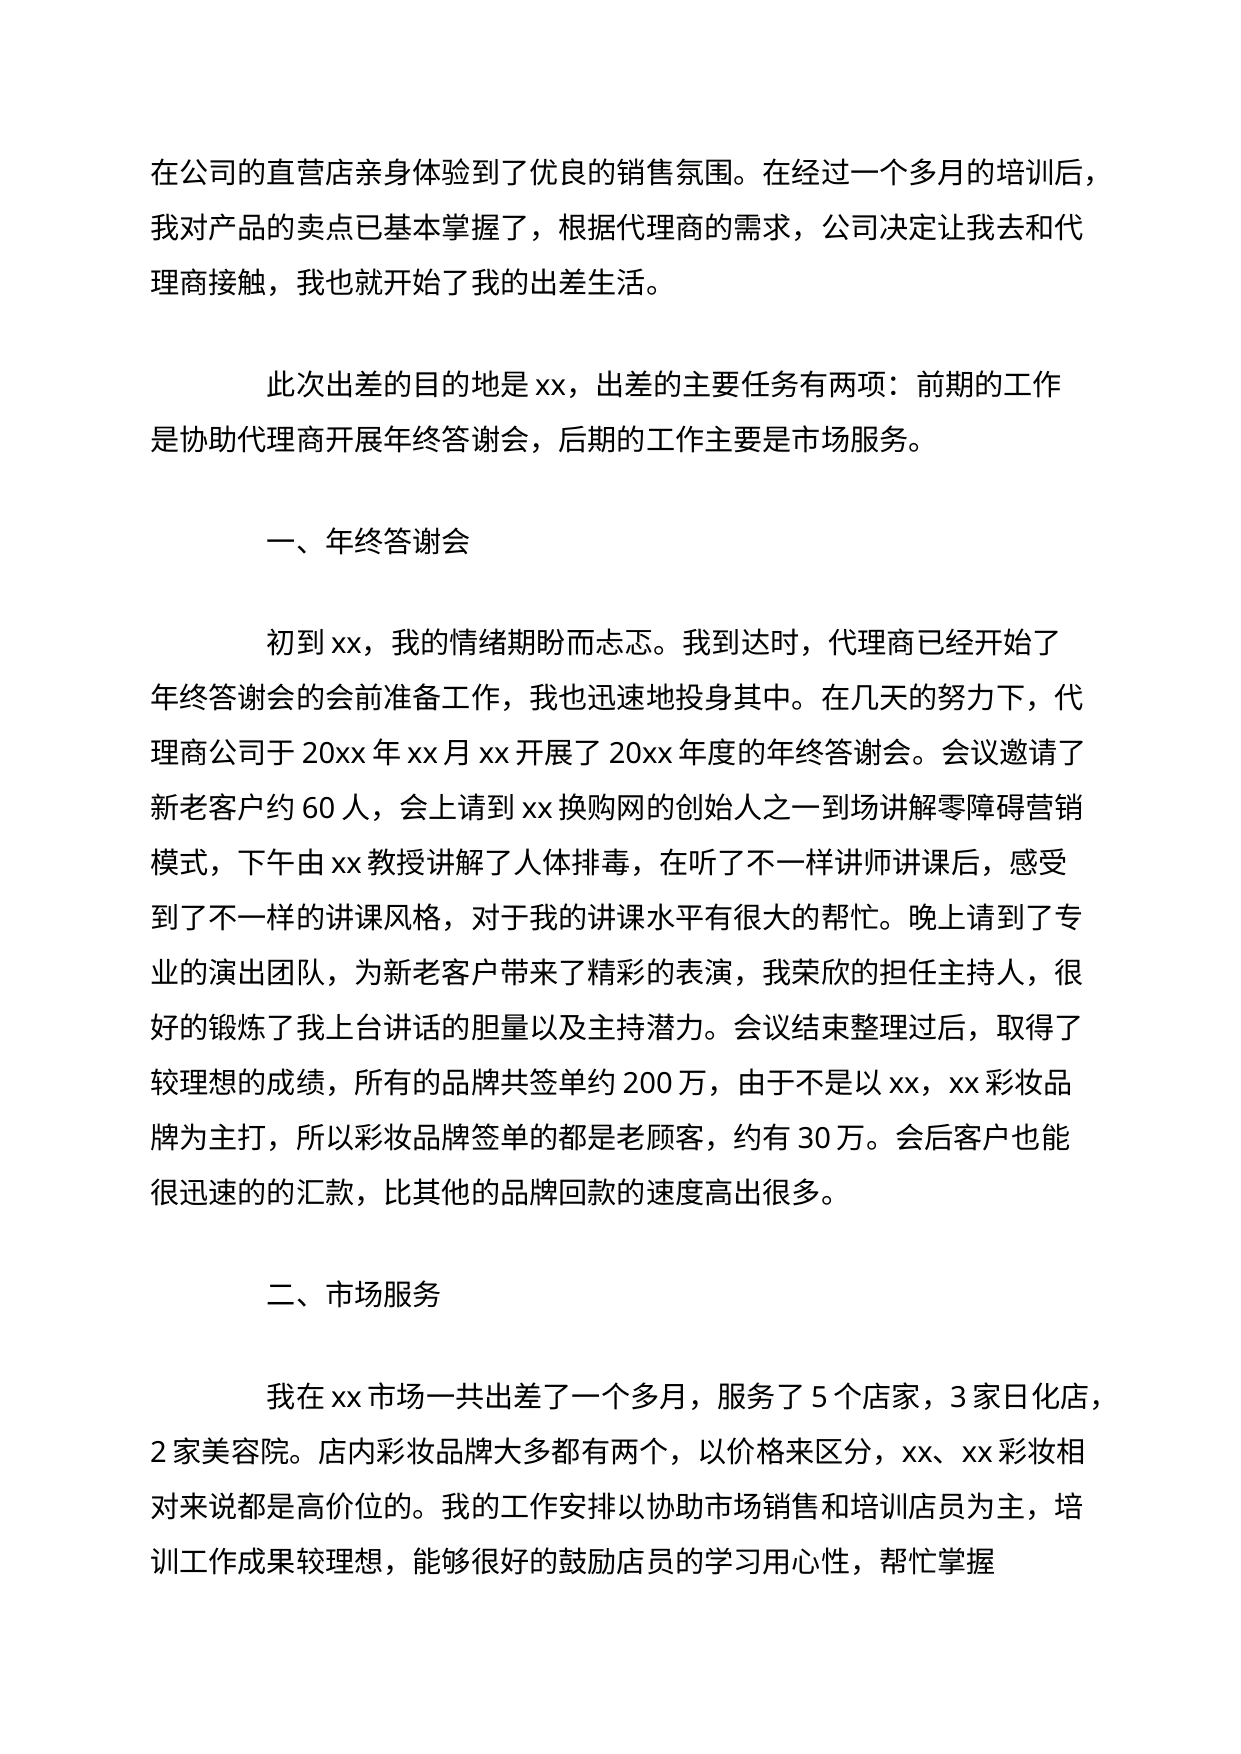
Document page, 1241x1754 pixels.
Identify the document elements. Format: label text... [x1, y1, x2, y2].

text 二、市场服务 [150, 1271, 1090, 1314]
text 初到xx，我的情绪期盼而忐忑。我到达时，代理商已经开始了年终答谢会的会前准备工作，我也迅速地投身其中。在几天的努力下，代理商公司于20xx年xx月xx开展了20xx年度的年终答谢会。会议邀请了新老客户约60人，会上请到xx换购网的创始人之一到场讲解零障碍营销模式，下午由xx教授讲解了人体排毒，在听了不一样讲师讲课后，感受到了不一样的讲课风格，对于我的讲课水平有很大的帮忙。晚上请到了专业的演出团队，为新老客户带来了精彩的表演，我荣欣的担任主持人，很好的锻炼了我上台讲话的胆量以及主持潜力。会议结束整理过后，取得了较理想的成绩，所有的品牌共签单约200万，由于不是以xx，xx彩妆品牌为主打，所以彩妆品牌签单的都是老顾客，约有30万。会后客户也能很迅速的的汇款，比其他的品牌回款的速度高出很多。 [150, 620, 1090, 1212]
text 一、年终答谢会 [150, 518, 1090, 561]
text 此次出差的目的地是xx，出差的主要任务有两项：前期的工作是协助代理商开展年终答谢会，后期的工作主要是市场服务。 [150, 362, 1090, 459]
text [150, 1373, 1090, 1580]
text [150, 150, 1090, 302]
